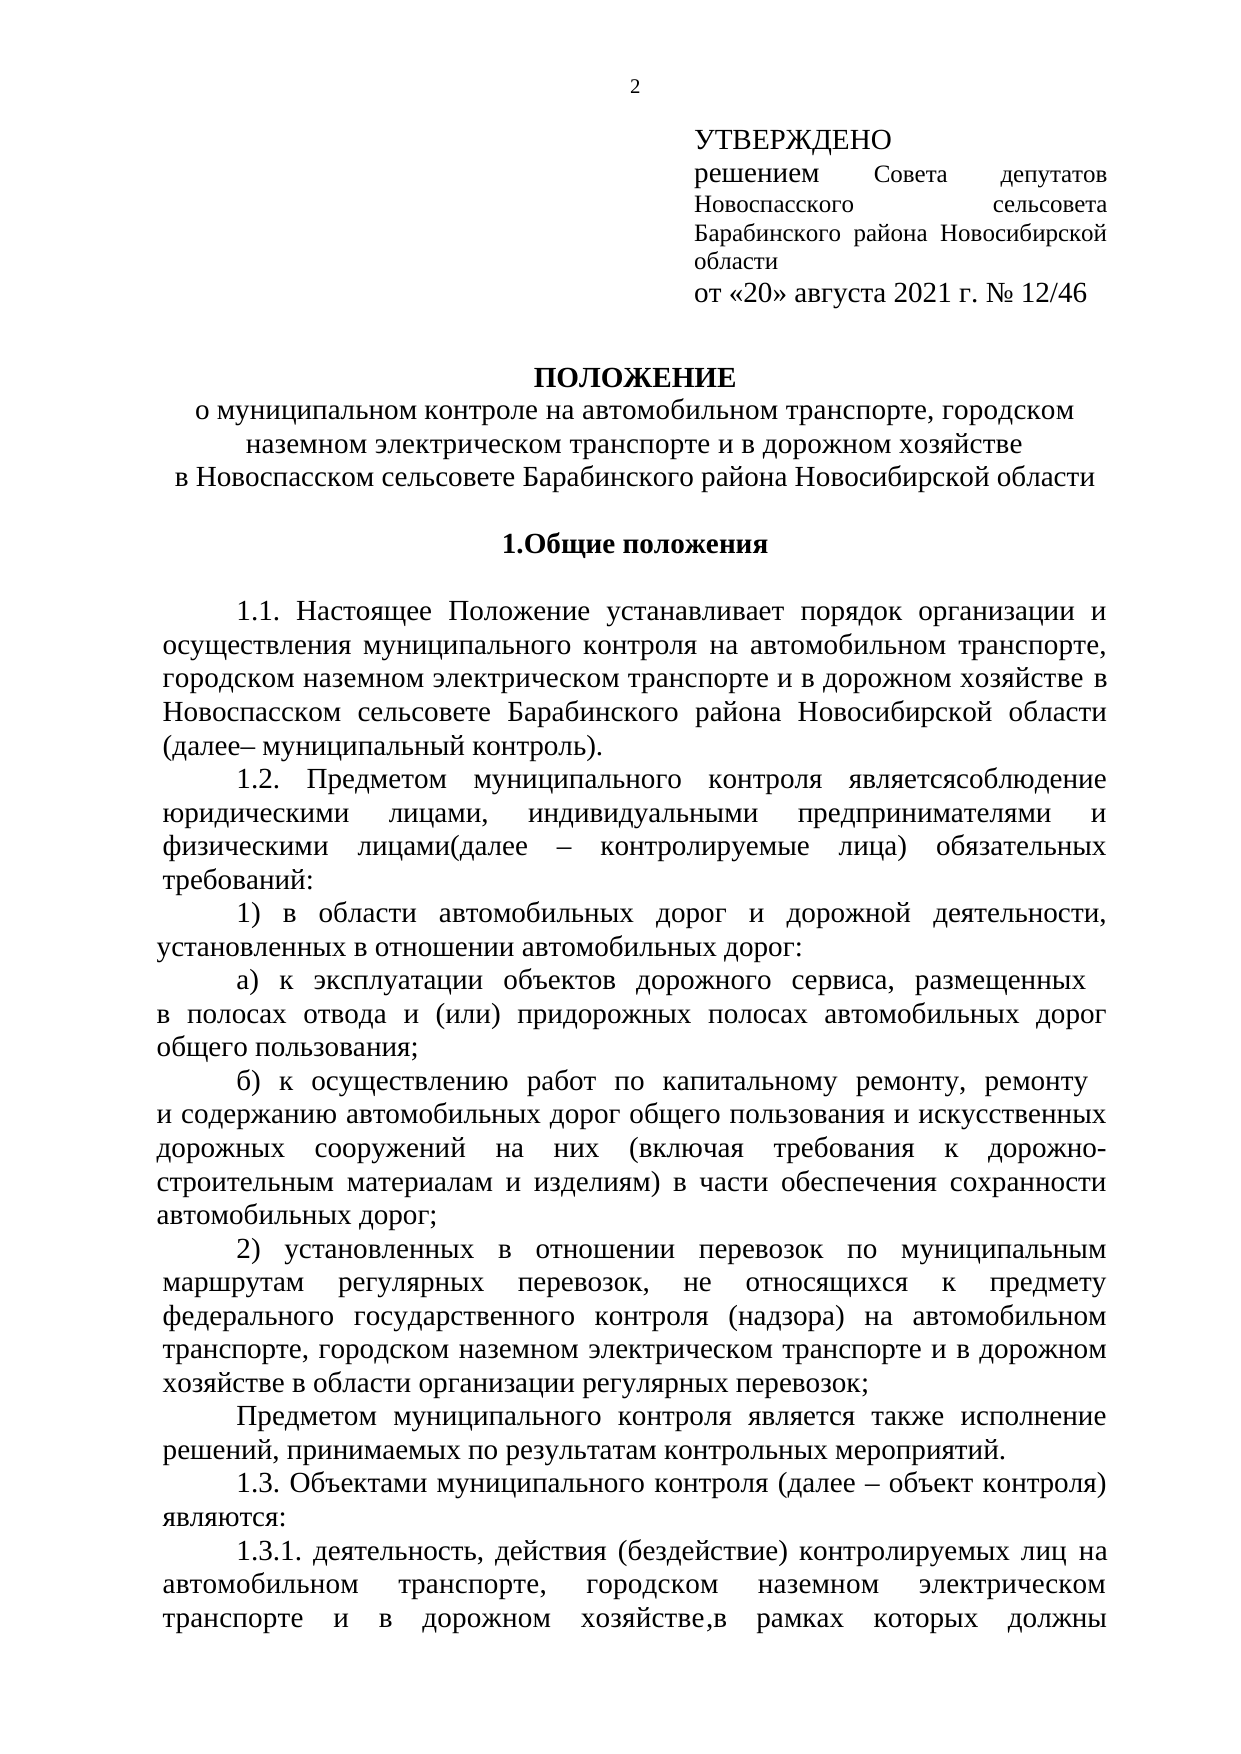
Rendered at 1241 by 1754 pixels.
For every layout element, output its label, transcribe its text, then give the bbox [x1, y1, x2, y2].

text УТВЕРЖДЕНО [694, 122, 1107, 155]
title в Новоспасском сельсовете Барабинского района Новосибирской области [162, 459, 1107, 493]
text Предметом муниципального контроля является также исполнение решений, принимаемых по результатам контрольных мероприятий. [162, 1398, 1107, 1466]
list 1.2. Предметом муниципального контроля являетсясоблюдение юридическими лицами, индивидуальными предпринимателями и физическими лицами(далее – контролируемые лица) обязательных требований: [162, 761, 1107, 895]
text а) к эксплуатации объектов дорожного сервиса, размещенных в полосах отвода и (или) придорожных полосах автомобильных дорог общего пользования; [156, 962, 1107, 1063]
title ПОЛОЖЕНИЕ [162, 367, 1107, 392]
text о муниципальном контроле на автомобильном транспорте, городском наземном электрическом транспорте и в дорожном хозяйстве [162, 392, 1107, 459]
text решением Совета депутатов Новоспасского сельсовета Барабинского района Новосибирской области [694, 155, 1107, 275]
text 1) в области автомобильных дорог и дорожной деятельности, установленных в отношении автомобильных дорог: [156, 895, 1107, 962]
text 2) установленных в отношении перевозок по муниципальным маршрутам регулярных перевозок, не относящихся к предмету федерального государственного контроля (надзора) на автомобильном транспорте, городском наземном электрическом транспорте и в дорожном хозяйстве в области организации регулярных перевозок; [162, 1231, 1107, 1398]
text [162, 1533, 1107, 1633]
list 1.3. Объектами муниципального контроля (далее – объект контроля) являются: [162, 1466, 1107, 1533]
text б) к осуществлению работ по капитальному ремонту, ремонту и содержанию автомобильных дорог общего пользования и искусственных дорожных сооружений на них (включая требования к дорожно-строительным материалам и изделиям) в части обеспечения сохранности автомобильных дорог; [156, 1063, 1107, 1231]
text 1.Общие положения [162, 526, 1107, 560]
list 1.1. Настоящее Положение устанавливает порядок организации и осуществления муниципального контроля на автомобильном транспорте, городском наземном электрическом транспорте и в дорожном хозяйстве в Новоспасском сельсовете Барабинского района Новосибирской области (далее– муниципальный контроль). [162, 593, 1107, 761]
text от «20» августа 2021 г. № 12/46 [694, 275, 1107, 309]
